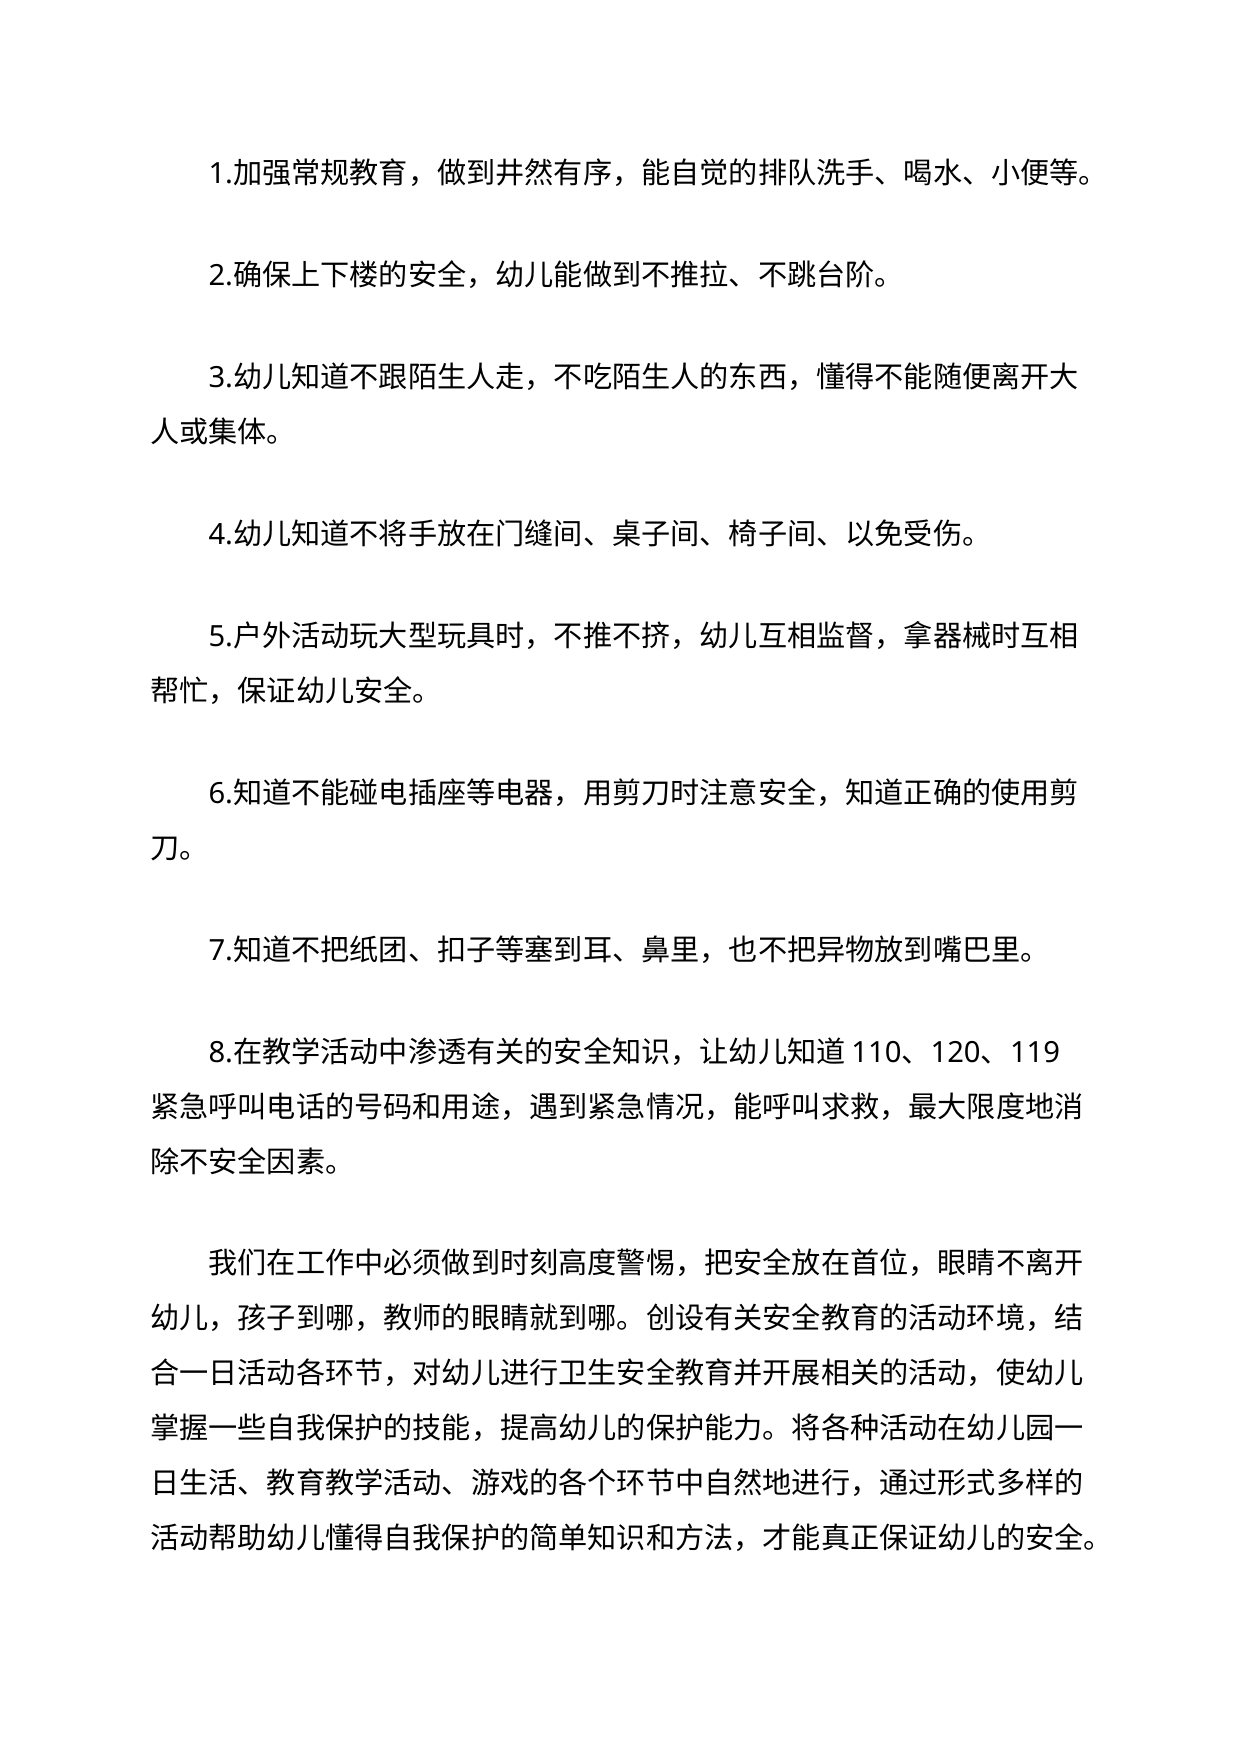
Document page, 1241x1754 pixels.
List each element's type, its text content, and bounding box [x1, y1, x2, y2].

text 7.知道不把纸团、扣子等塞到耳、鼻里，也不把异物放到嘴巴里。 [150, 926, 1090, 969]
text 6.知道不能碰电插座等电器，用剪刀时注意安全，知道正确的使用剪刀。 [150, 769, 1090, 867]
text 5.户外活动玩大型玩具时，不推不挤，幼儿互相监督，拿器械时互相帮忙，保证幼儿安全。 [150, 613, 1090, 710]
text 1.加强常规教育，做到井然有序，能自觉的排队洗手、喝水、小便等。 [150, 150, 1090, 192]
text 4.幼儿知道不将手放在门缝间、桌子间、椅子间、以免受伤。 [150, 511, 1090, 553]
text 我们在工作中必须做到时刻高度警惕，把安全放在首位，眼睛不离开幼儿，孩子到哪，教师的眼睛就到哪。创设有关安全教育的活动环境，结合一日活动各环节，对幼儿进行卫生安全教育并开展相关的活动，使幼儿掌握一些自我保护的技能，提高幼儿的保护能力。将各种活动在幼儿园一日生活、教育教学活动、游戏的各个环节中自然地进行，通过形式多样的活动帮助幼儿懂得自我保护的简单知识和方法，才能真正保证幼儿的安全。 [150, 1240, 1090, 1557]
text 2.确保上下楼的安全，幼儿能做到不推拉、不跳台阶。 [150, 252, 1090, 294]
text 3.幼儿知道不跟陌生人走，不吃陌生人的东西，懂得不能随便离开大人或集体。 [150, 354, 1090, 451]
text 8.在教学活动中渗透有关的安全知识，让幼儿知道110、120、119紧急呼叫电话的号码和用途，遇到紧急情况，能呼叫求救，最大限度地消除不安全因素。 [150, 1028, 1090, 1180]
